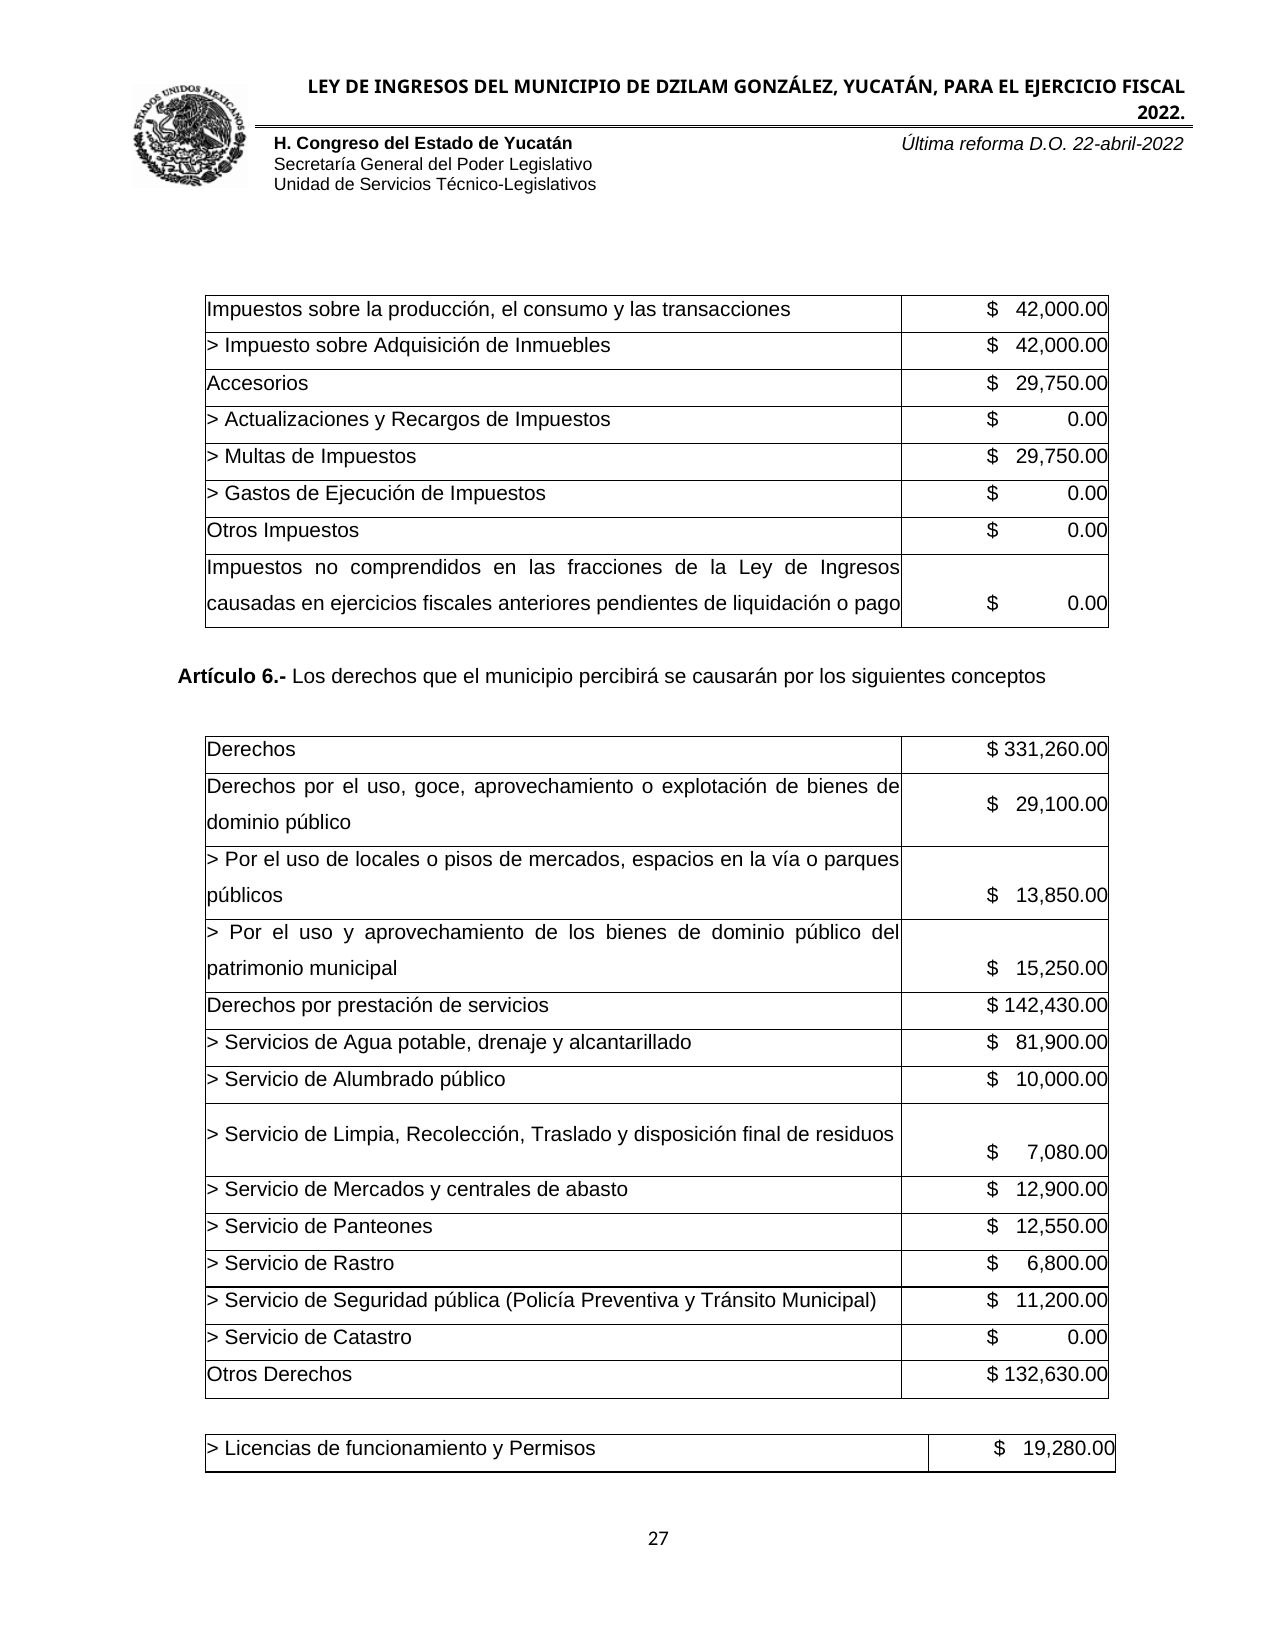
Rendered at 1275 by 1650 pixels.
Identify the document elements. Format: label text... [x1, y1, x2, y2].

table_cell > Servicio de Rastro [206, 1251, 901, 1286]
table_cell $ 0.00 [902, 407, 1108, 443]
table_cell > Por el uso de locales o pisos de mercados, espacios en la vía o parques públicos [206, 847, 901, 919]
table_cell Otros Impuestos [206, 518, 901, 554]
table_cell $ 132,630.00 [902, 1361, 1108, 1397]
table_cell $ 29,100.00 [902, 774, 1108, 846]
table_cell > Servicio de Limpia, Recolección, Traslado y disposición final de residuos [206, 1104, 901, 1176]
table_cell $ 6,800.00 [902, 1251, 1108, 1286]
table_cell > Gastos de Ejecución de Impuestos [206, 481, 901, 517]
table_header > Licencias de funcionamiento y Permisos [206, 1435, 928, 1471]
table_cell $ 0.00 [902, 555, 1108, 627]
table_cell $ 12,900.00 [902, 1177, 1108, 1212]
table_cell > Servicio de Seguridad pública (Policía Preventiva y Tránsito Municipal) [206, 1288, 901, 1323]
table_cell $ 15,250.00 [902, 920, 1108, 992]
table_cell > Multas de Impuestos [206, 444, 901, 480]
table_cell $ 7,080.00 [902, 1104, 1108, 1176]
text Artículo 6.- Los derechos que el municipio percibirá se causarán por los siguientes conceptos [177, 664, 1139, 688]
table_cell > Servicio de Alumbrado público [206, 1067, 901, 1103]
table_cell > Servicio de Mercados y centrales de abasto [206, 1177, 901, 1212]
table_cell $ 29,750.00 [902, 370, 1108, 406]
table_cell $ 12,550.00 [902, 1214, 1108, 1249]
table_cell Derechos por el uso, goce, aprovechamiento o explotación de bienes de dominio público [206, 774, 901, 846]
table_cell $ 13,850.00 [902, 847, 1108, 919]
table_cell Impuestos no comprendidos en las fracciones de la Ley de Ingresos causadas en ejercicios fiscales anteriores pendientes de liquidación o pago [206, 555, 901, 627]
table_cell $ 10,000.00 [902, 1067, 1108, 1103]
table_cell $ 42,000.00 [902, 296, 1108, 332]
table_cell $ 11,200.00 [902, 1288, 1108, 1323]
table_cell Impuestos sobre la producción, el consumo y las transacciones [206, 296, 901, 332]
table_cell Accesorios [206, 370, 901, 406]
table_cell $ 0.00 [902, 481, 1108, 517]
table_cell > Servicio de Catastro [206, 1325, 901, 1360]
table_cell $ 142,430.00 [902, 993, 1108, 1029]
table_cell > Servicio de Panteones [206, 1214, 901, 1249]
table_cell $ 81,900.00 [902, 1030, 1108, 1066]
table_header $ 331,260.00 [902, 737, 1108, 773]
table_cell $ 0.00 [902, 518, 1108, 554]
table_cell $ 42,000.00 [902, 333, 1108, 369]
table_cell $ 0.00 [902, 1325, 1108, 1360]
table_cell Derechos por prestación de servicios [206, 993, 901, 1029]
table_header $ 19,280.00 [929, 1435, 1115, 1471]
table_cell $ 29,750.00 [902, 444, 1108, 480]
table_cell Otros Derechos [206, 1361, 901, 1397]
table_cell > Impuesto sobre Adquisición de Inmuebles [206, 333, 901, 369]
table_cell > Por el uso y aprovechamiento de los bienes de dominio público del patrimonio municipal [206, 920, 901, 992]
table_header Derechos [206, 737, 901, 773]
table_cell > Actualizaciones y Recargos de Impuestos [206, 407, 901, 443]
table_cell > Servicios de Agua potable, drenaje y alcantarillado [206, 1030, 901, 1066]
